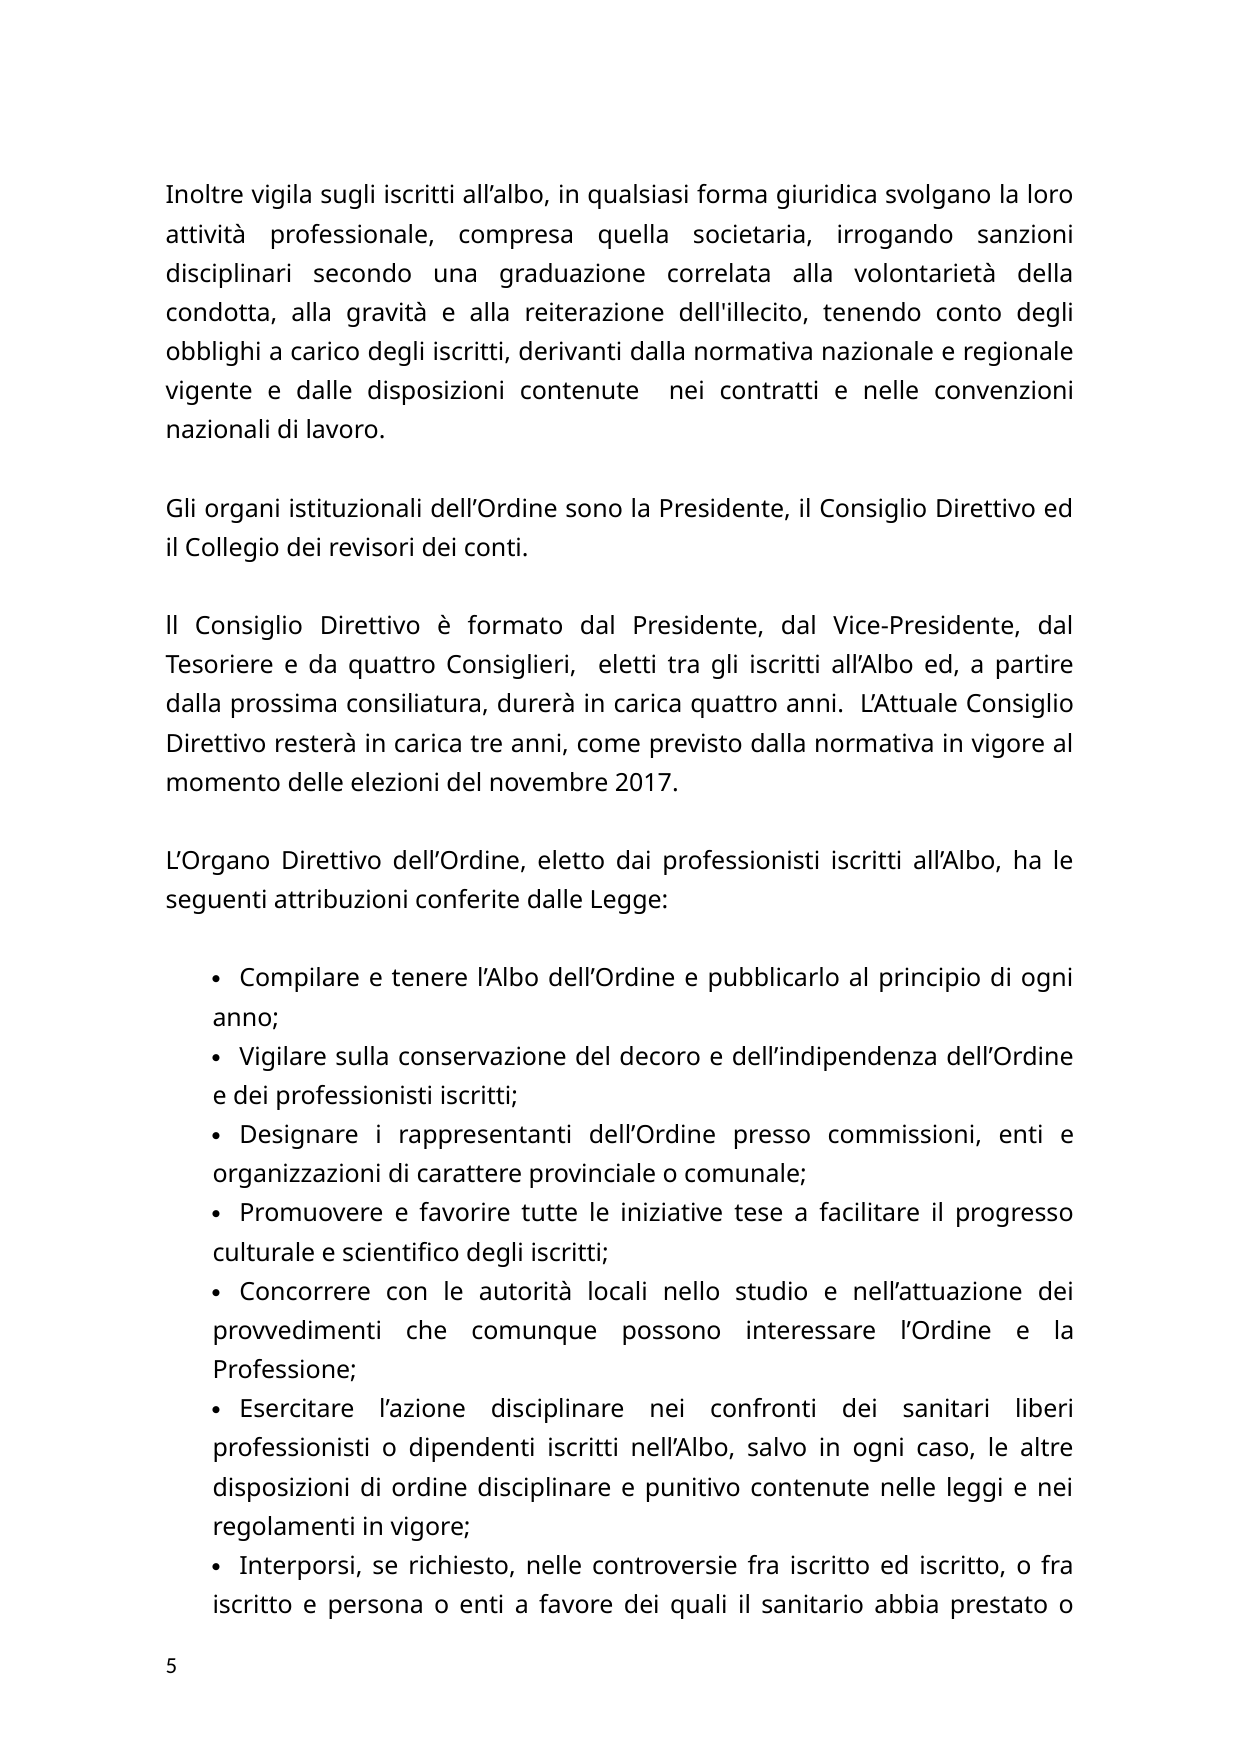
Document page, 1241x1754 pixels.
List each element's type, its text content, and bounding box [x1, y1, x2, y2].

list Esercitare l’azione disciplinare nei confronti dei sanitari liberi professionisti o dipendenti iscritti nell’Albo, salvo in ogni caso, le altre disposizioni di ordine disciplinare e punitivo contenute nelle leggi e nei regolamenti in vigore; [212, 1391, 1075, 1542]
text Gli organi istituzionali dell’Ordine sono la Presidente, il Consiglio Direttivo ed il Collegio dei revisori dei conti. [165, 490, 1075, 564]
list Compilare e tenere l’Albo dell’Ordine e pubblicarlo al principio di ogni anno; [212, 960, 1075, 1033]
list Concorrere con le autorità locali nello studio e nell’attuazione dei provvedimenti che comunque possono interessare l’Ordine e la Professione; [212, 1273, 1075, 1386]
list Designare i rappresentanti dell’Ordine presso commissioni, enti e organizzazioni di carattere provinciale o comunale; [212, 1117, 1075, 1190]
list Vigilare sulla conservazione del decoro e dell’indipendenza dell’Ordine e dei professionisti iscritti; [212, 1038, 1075, 1112]
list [212, 1548, 1075, 1621]
text ll Consiglio Direttivo è formato dal Presidente, dal Vice-Presidente, dal Tesoriere e da quattro Consiglieri, eletti tra gli iscritti all’Albo ed, a partire dalla prossima consiliatura, durerà in carica quattro anni. L’Attuale Consiglio Direttivo resterà in carica tre anni, come previsto dalla normativa in vigore al momento delle elezioni del novembre 2017. [165, 608, 1075, 798]
text L’Organo Direttivo dell’Ordine, eletto dai professionisti iscritti all’Albo, ha le seguenti attribuzioni conferite dalle Legge: [165, 843, 1075, 916]
text Inoltre vigila sugli iscritti all’albo, in qualsiasi forma giuridica svolgano la loro attività professionale, compresa quella societaria, irrogando sanzioni disciplinari secondo una graduazione correlata alla volontarietà della condotta, alla gravità e alla reiterazione dell'illecito, tenendo conto degli obblighi a carico degli iscritti, derivanti dalla normativa nazionale e regionale vigente e dalle disposizioni contenute nei contratti e nelle convenzioni nazionali di lavoro. [165, 177, 1075, 446]
list Promuovere e favorire tutte le iniziative tese a facilitare il progresso culturale e scientifico degli iscritti; [212, 1195, 1075, 1268]
